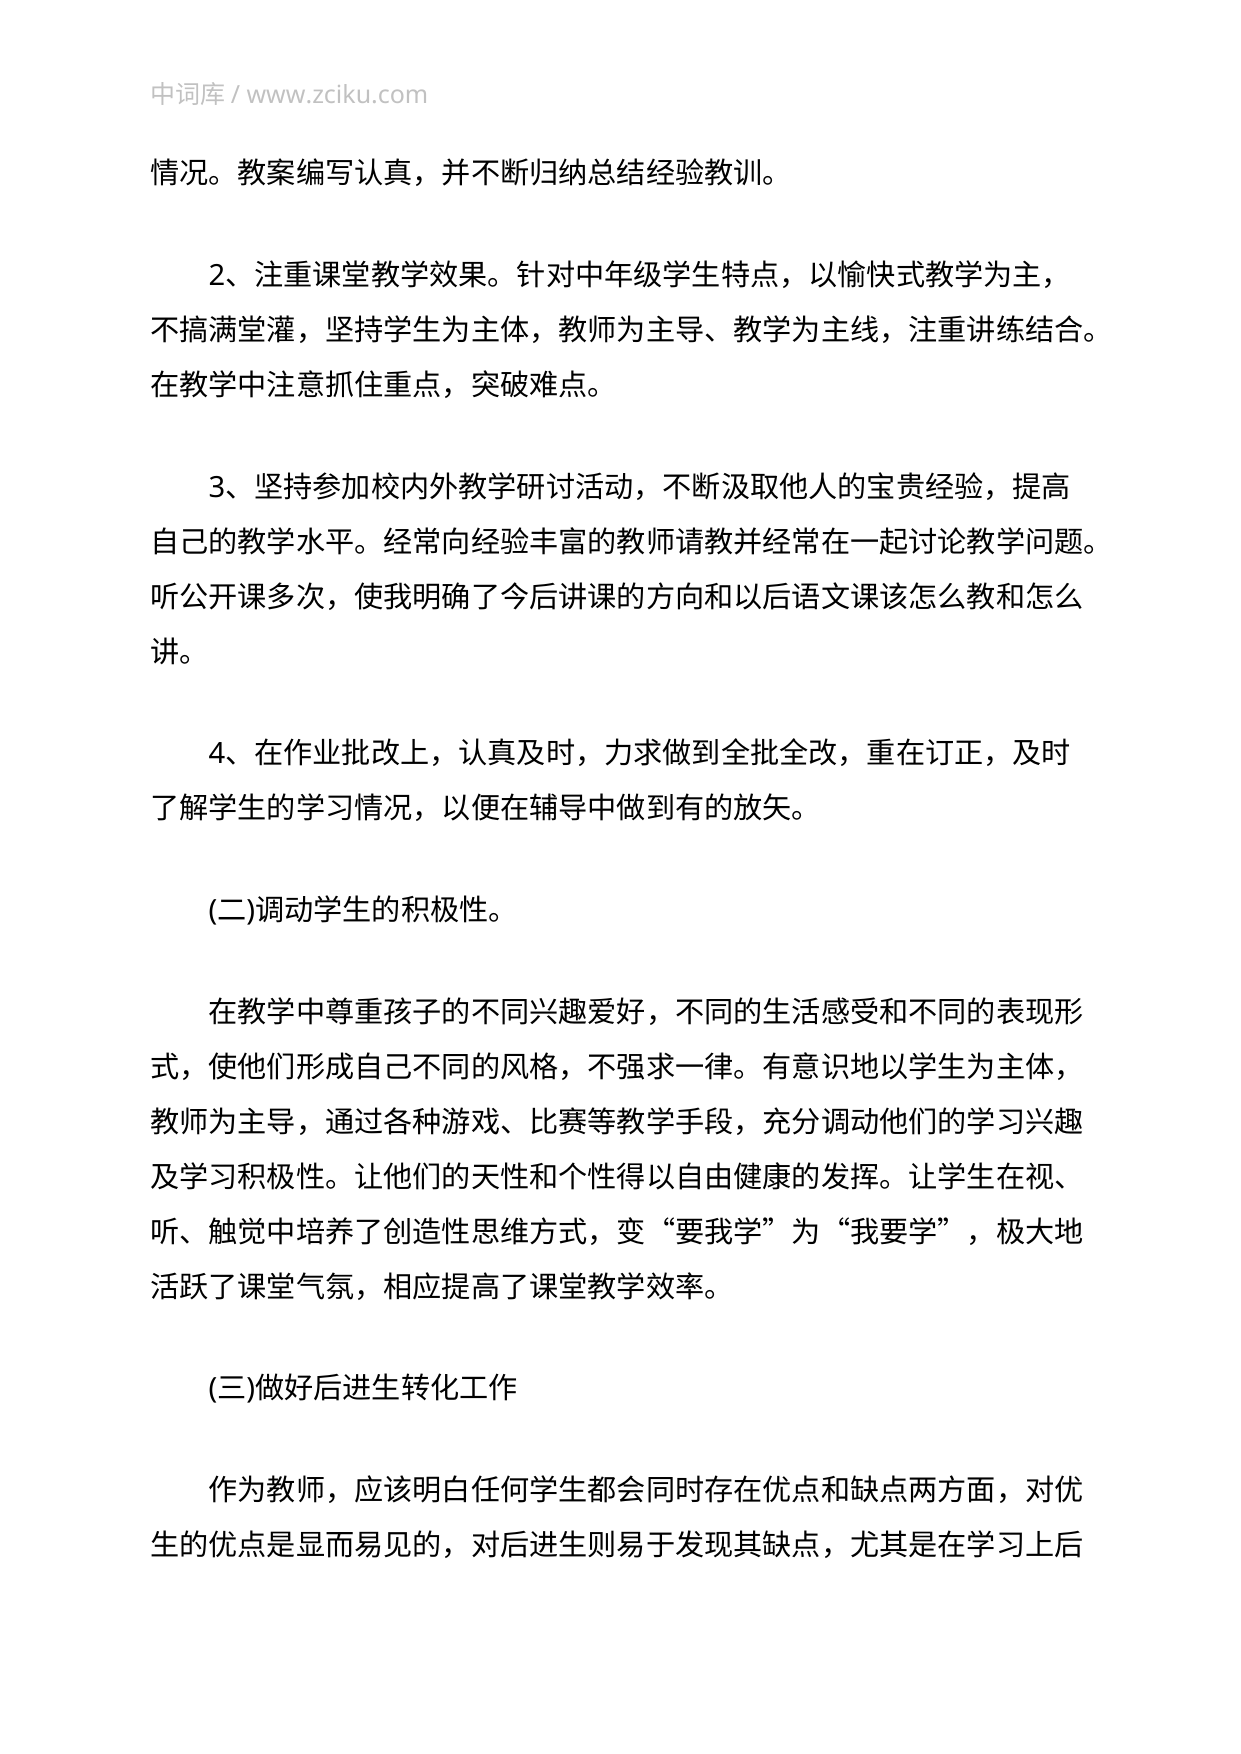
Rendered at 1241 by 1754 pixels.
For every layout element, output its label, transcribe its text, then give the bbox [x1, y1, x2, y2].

text (二)调动学生的积极性。 [150, 887, 1090, 929]
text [150, 1467, 1090, 1564]
text 2、注重课堂教学效果。针对中年级学生特点，以愉快式教学为主，不搞满堂灌，坚持学生为主体，教师为主导、教学为主线，注重讲练结合。在教学中注意抓住重点，突破难点。 [150, 252, 1090, 404]
text 在教学中尊重孩子的不同兴趣爱好，不同的生活感受和不同的表现形式，使他们形成自己不同的风格，不强求一律。有意识地以学生为主体，教师为主导，通过各种游戏、比赛等教学手段，充分调动他们的学习兴趣及学习积极性。让他们的天性和个性得以自由健康的发挥。让学生在视、听、触觉中培养了创造性思维方式，变“要我学”为“我要学”，极大地活跃了课堂气氛，相应提高了课堂教学效率。 [150, 989, 1090, 1306]
text (三)做好后进生转化工作 [150, 1365, 1090, 1407]
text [150, 150, 1090, 192]
text 3、坚持参加校内外教学研讨活动，不断汲取他人的宝贵经验，提高自己的教学水平。经常向经验丰富的教师请教并经常在一起讨论教学问题。听公开课多次，使我明确了今后讲课的方向和以后语文课该怎么教和怎么讲。 [150, 463, 1090, 671]
text 4、在作业批改上，认真及时，力求做到全批全改，重在订正，及时了解学生的学习情况，以便在辅导中做到有的放矢。 [150, 730, 1090, 827]
